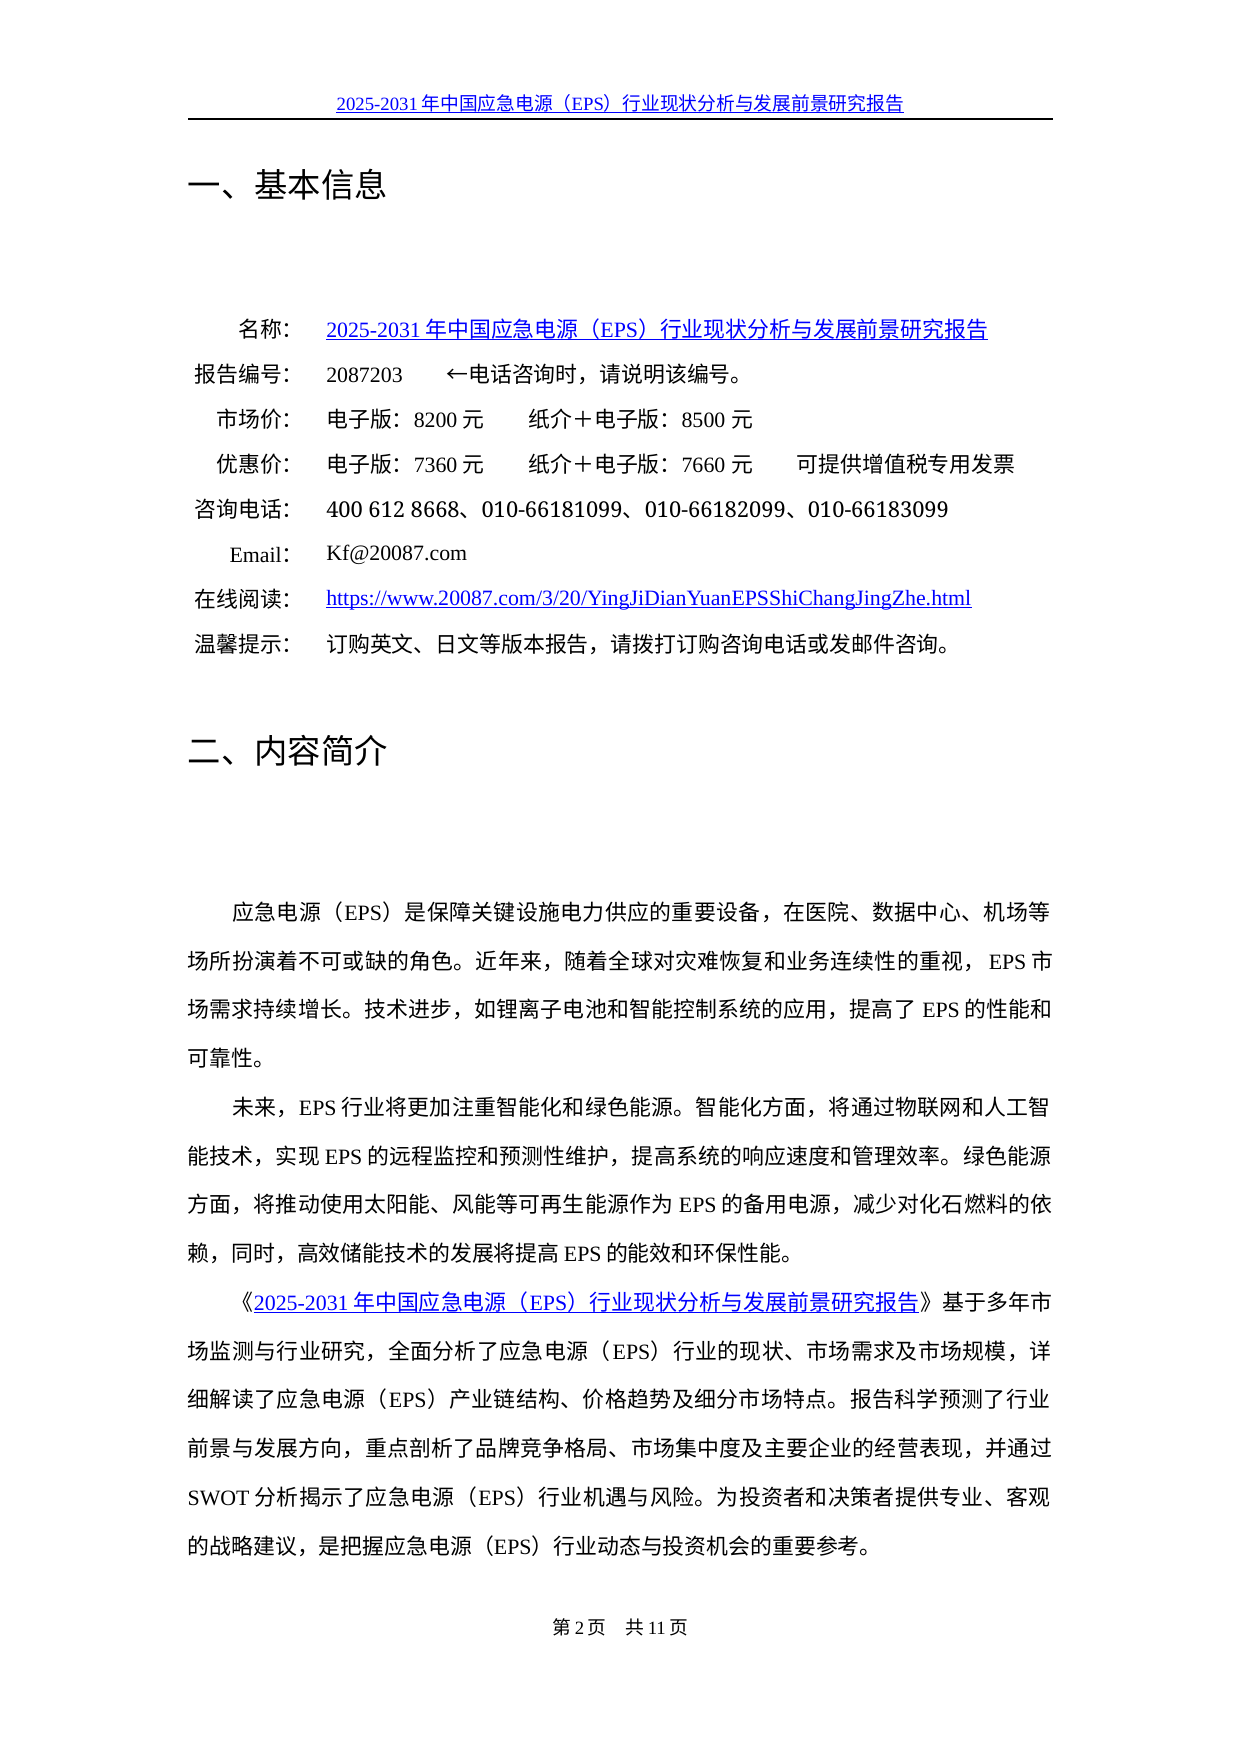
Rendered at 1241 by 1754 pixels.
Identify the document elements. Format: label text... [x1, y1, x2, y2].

table_cell [315, 582, 1073, 627]
table_header 名称： [167, 312, 315, 357]
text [187, 894, 1053, 1561]
table_cell 电子版：8200 元 纸介＋电子版：8500 元 [315, 402, 1073, 447]
title 二、内容简介 [187, 717, 1053, 782]
table_cell 咨询电话： [167, 492, 315, 537]
table_cell 订购英文、日文等版本报告，请拨打订购咨询电话或发邮件咨询。 [315, 627, 1073, 672]
table_cell 温馨提示： [167, 627, 315, 672]
table_cell 报告编号： [167, 357, 315, 402]
table_cell Email： [167, 537, 315, 582]
table_cell 电子版：7360 元 纸介＋电子版：7660 元 可提供增值税专用发票 [315, 447, 1073, 492]
table_cell 市场价： [167, 402, 315, 447]
table_cell 优惠价： [167, 447, 315, 492]
table_header 2025-2031年中国应急电源（EPS）行业现状分析与发展前景研究报告 [315, 312, 1073, 357]
title 一、基本信息 [187, 150, 1053, 215]
table_cell Kf@20087.com [315, 537, 1073, 582]
table_cell 2087203 ←电话咨询时，请说明该编号。 [315, 357, 1073, 402]
table_cell 在线阅读： [167, 582, 315, 627]
table_cell 400 612 8668、010-66181099、010-66182099、010-66183099 [315, 492, 1073, 537]
